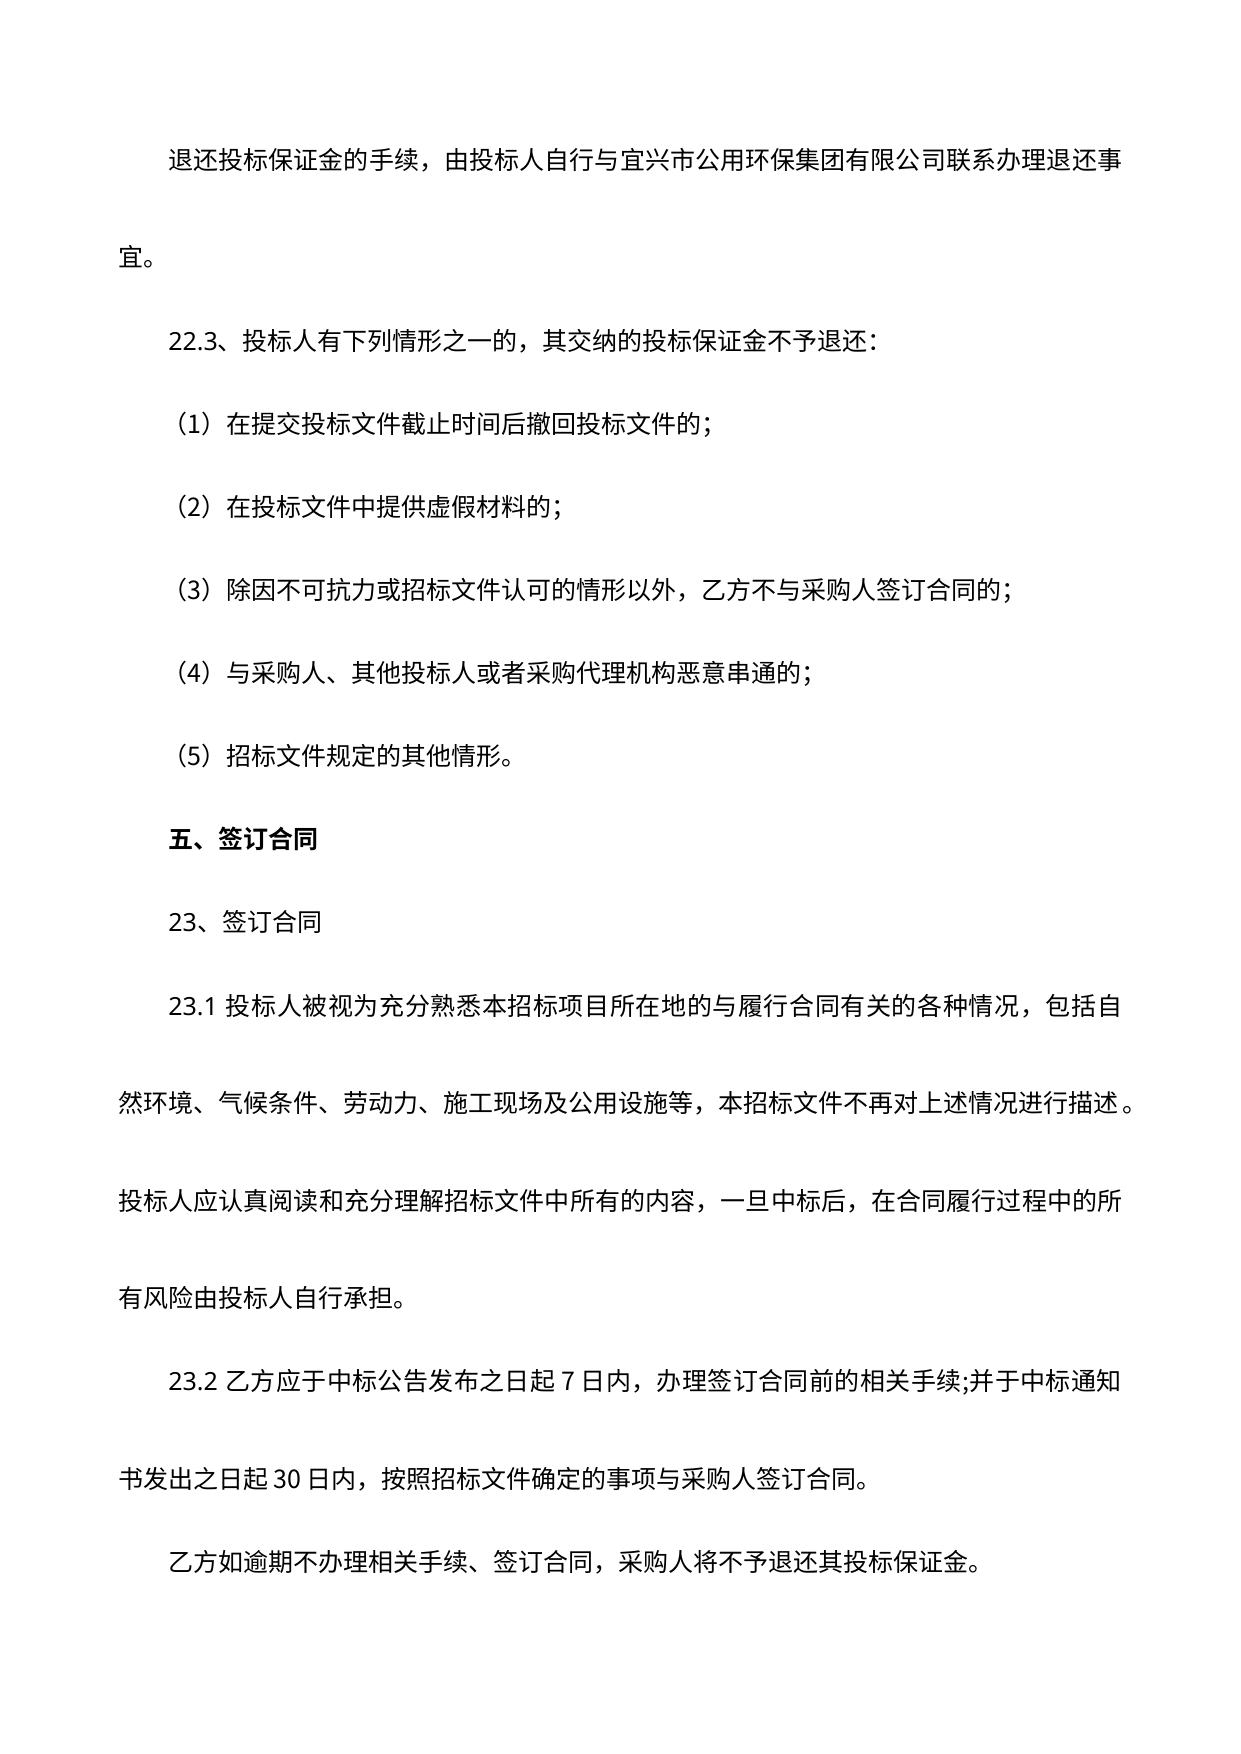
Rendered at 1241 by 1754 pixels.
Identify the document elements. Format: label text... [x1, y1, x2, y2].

list 与采购人、其他投标人或者采购代理机构恶意串通的； [118, 639, 1122, 704]
list 在提交投标文件截止时间后撤回投标文件的； [118, 390, 1122, 455]
list 在投标文件中提供虚假材料的； [118, 473, 1122, 538]
list 签订合同 [118, 805, 1122, 870]
list 招标文件规定的其他情形。 [118, 722, 1122, 787]
text 乙方如逾期不办理相关手续、签订合同，采购人将不予退还其投标保证金。 [118, 1528, 1122, 1593]
text 23.2 乙方应于中标公告发布之日起7日内，办理签订合同前的相关手续;并于中标通知书发出之日起30日内，按照招标文件确定的事项与采购人签订合同。 [118, 1347, 1122, 1510]
text 23.1 投标人被视为充分熟悉本招标项目所在地的与履行合同有关的各种情况，包括自然环境、气候条件、劳动力、施工现场及公用设施等，本招标文件不再对上述情况进行描述。投标人应认真阅读和充分理解招标文件中所有的内容，一旦中标后，在合同履行过程中的所有风险由投标人自行承担。 [118, 972, 1122, 1329]
text 23、签订合同 [118, 888, 1122, 953]
text 退还投标保证金的手续，由投标人自行与宜兴市公用环保集团有限公司联系办理退还事宜。 [118, 126, 1122, 288]
list 除因不可抗力或招标文件认可的情形以外，乙方不与采购人签订合同的； [118, 556, 1122, 621]
text 22.3、投标人有下列情形之一的，其交纳的投标保证金不予退还： [118, 307, 1122, 372]
